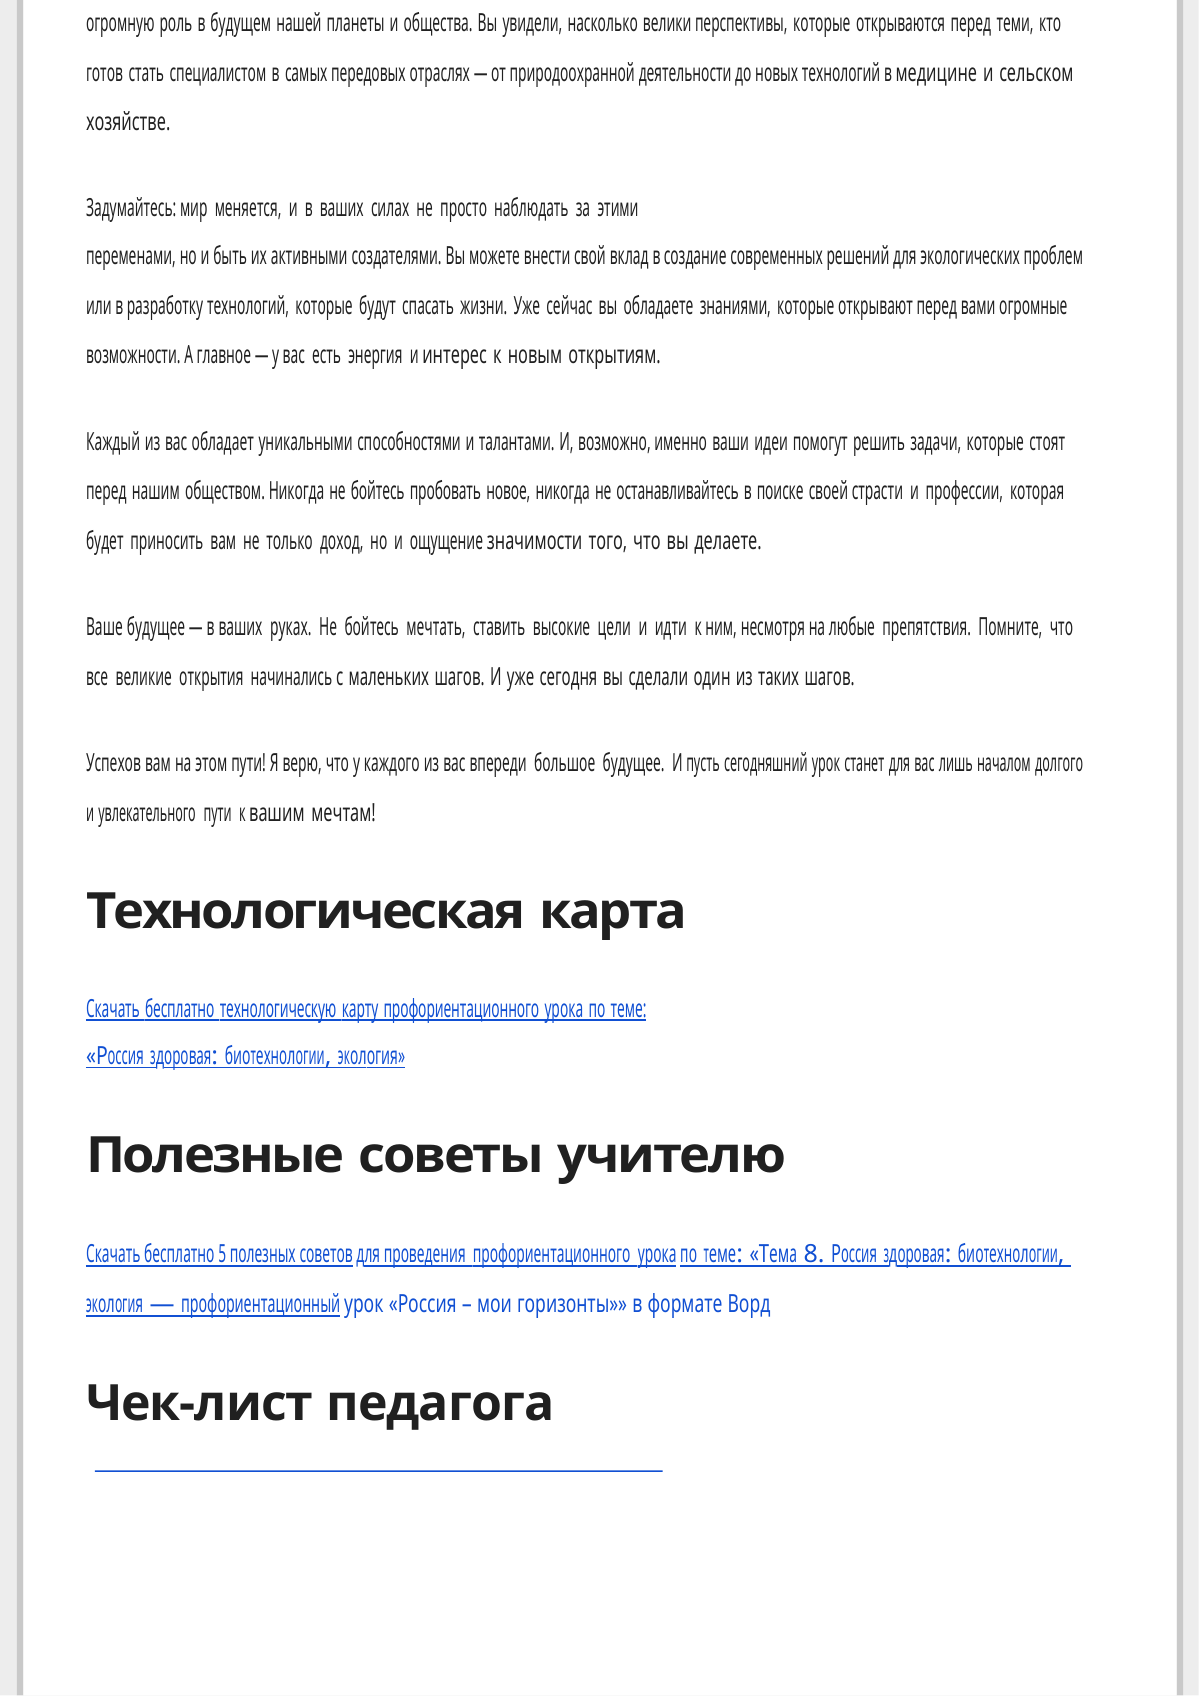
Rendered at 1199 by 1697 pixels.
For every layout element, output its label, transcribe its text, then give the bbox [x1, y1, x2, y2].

text Задумайтесь: мир меняется, и в ваших силах не просто наблюдать за этими [86, 190, 1199, 224]
text Каждый из вас обладает уникальными способностями и талантами. И, возможно, именно ваши идеи помогут решить задачи, которые стоят перед нашим обществом. Никогда не бойтесь пробовать новое, никогда не останавливайтесь в поиске своей страсти и профессии, которая будет приносить вам не только доход, но и ощущение значимости того, что вы делаете. [86, 423, 1073, 557]
text огромную роль в будущем нашей планеты и общества. Вы увидели, насколько велики перспективы, которые открываются перед теми, кто готов стать специалистом в самых передовых отраслях — от природоохранной деятельности до новых технологий в медицине и сельском хозяйстве. [86, 4, 1100, 138]
text Скачать бесплатно 5 полезных советов для проведения профориентационного урока по теме: «Тема 8. Россия здоровая: биотехнологии, экология — профориентационный урок «Россия – мои горизонты»» в формате Ворд [86, 1236, 1094, 1320]
text Ваше будущее — в ваших руках. Не бойтесь мечтать, ставить высокие цели и идти к ним, несмотря на любые препятствия. Помните, что все великие открытия начинались с маленьких шагов. И уже сегодня вы сделали один из таких шагов. [86, 609, 1089, 692]
text Скачать бесплатно технологическую карту профориентационного урока по теме: [86, 990, 1199, 1024]
subtitle Технологическая карта [86, 875, 1199, 943]
subtitle Полезные советы учителю [86, 1119, 1199, 1187]
subtitle Чек-лист педагога [86, 1366, 1199, 1434]
text «Россия здоровая: биотехнологии, экология» [86, 1038, 1199, 1072]
text переменами, но и быть их активными создателями. Вы можете внести свой вклад в создание современных решений для экологических проблем или в разработку технологий, которые будут спасать жизни. Уже сейчас вы обладаете знаниями, которые открывают перед вами огромные возможности. А главное — у вас есть энергия и интерес к новым открытиям. [86, 238, 1112, 371]
text Успехов вам на этом пути! Я верю, что у каждого из вас впереди большое будущее. И пусть сегодняшний урок станет для вас лишь началом долгого и увлекательного пути к вашим мечтам! [86, 744, 1087, 828]
